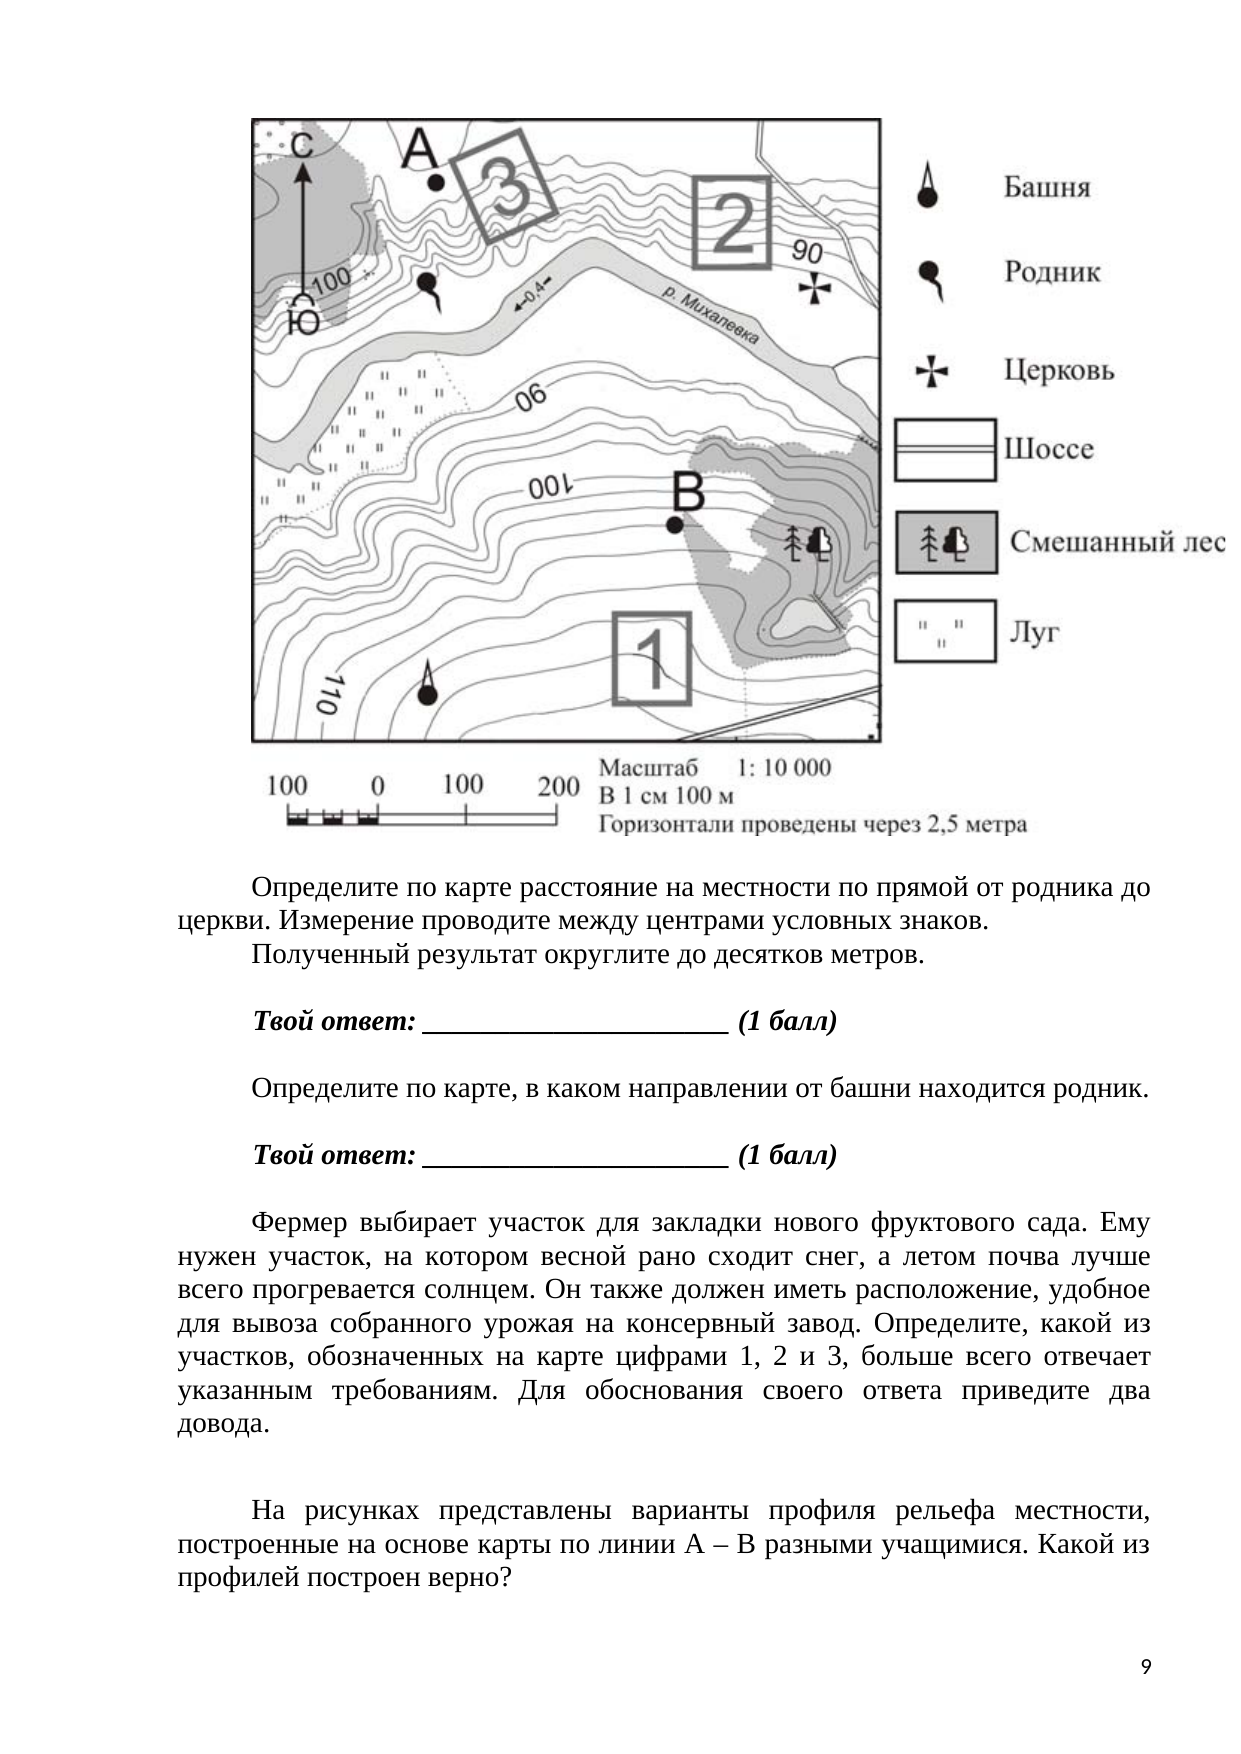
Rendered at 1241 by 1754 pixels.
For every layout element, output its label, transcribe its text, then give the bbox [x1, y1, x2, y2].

text Определите по карте, в каком направлении от башни находится родник. [177, 1070, 1152, 1103]
text Твой ответ: _____________________ (1 балл) [252, 1003, 1152, 1036]
text Определите по карте расстояние на местности по прямой от родника до церкви. Измерение проводите между центрами условных знаков. [177, 869, 1152, 936]
text Твой ответ: _____________________ (1 балл) [252, 1137, 1152, 1171]
text Полученный результат округлите до десятков метров. [177, 936, 1152, 969]
text На рисунках представлены варианты профиля рельефа местности, построенные на основе карты по линии А – В разными учащимися. Какой из профилей построен верно? [177, 1492, 1152, 1593]
text Фермер выбирает участок для закладки нового фруктового сада. Ему нужен участок, на котором весной рано сходит снег, а летом почва лучше всего прогревается солнцем. Он также должен иметь расположение, удобное для вывоза собранного урожая на консервный завод. Определите, какой из участков, обозначенных на карте цифрами 1, 2 и 3, больше всего отвечает указанным требованиям. Для обоснования своего ответа приведите два довода. [177, 1204, 1152, 1439]
